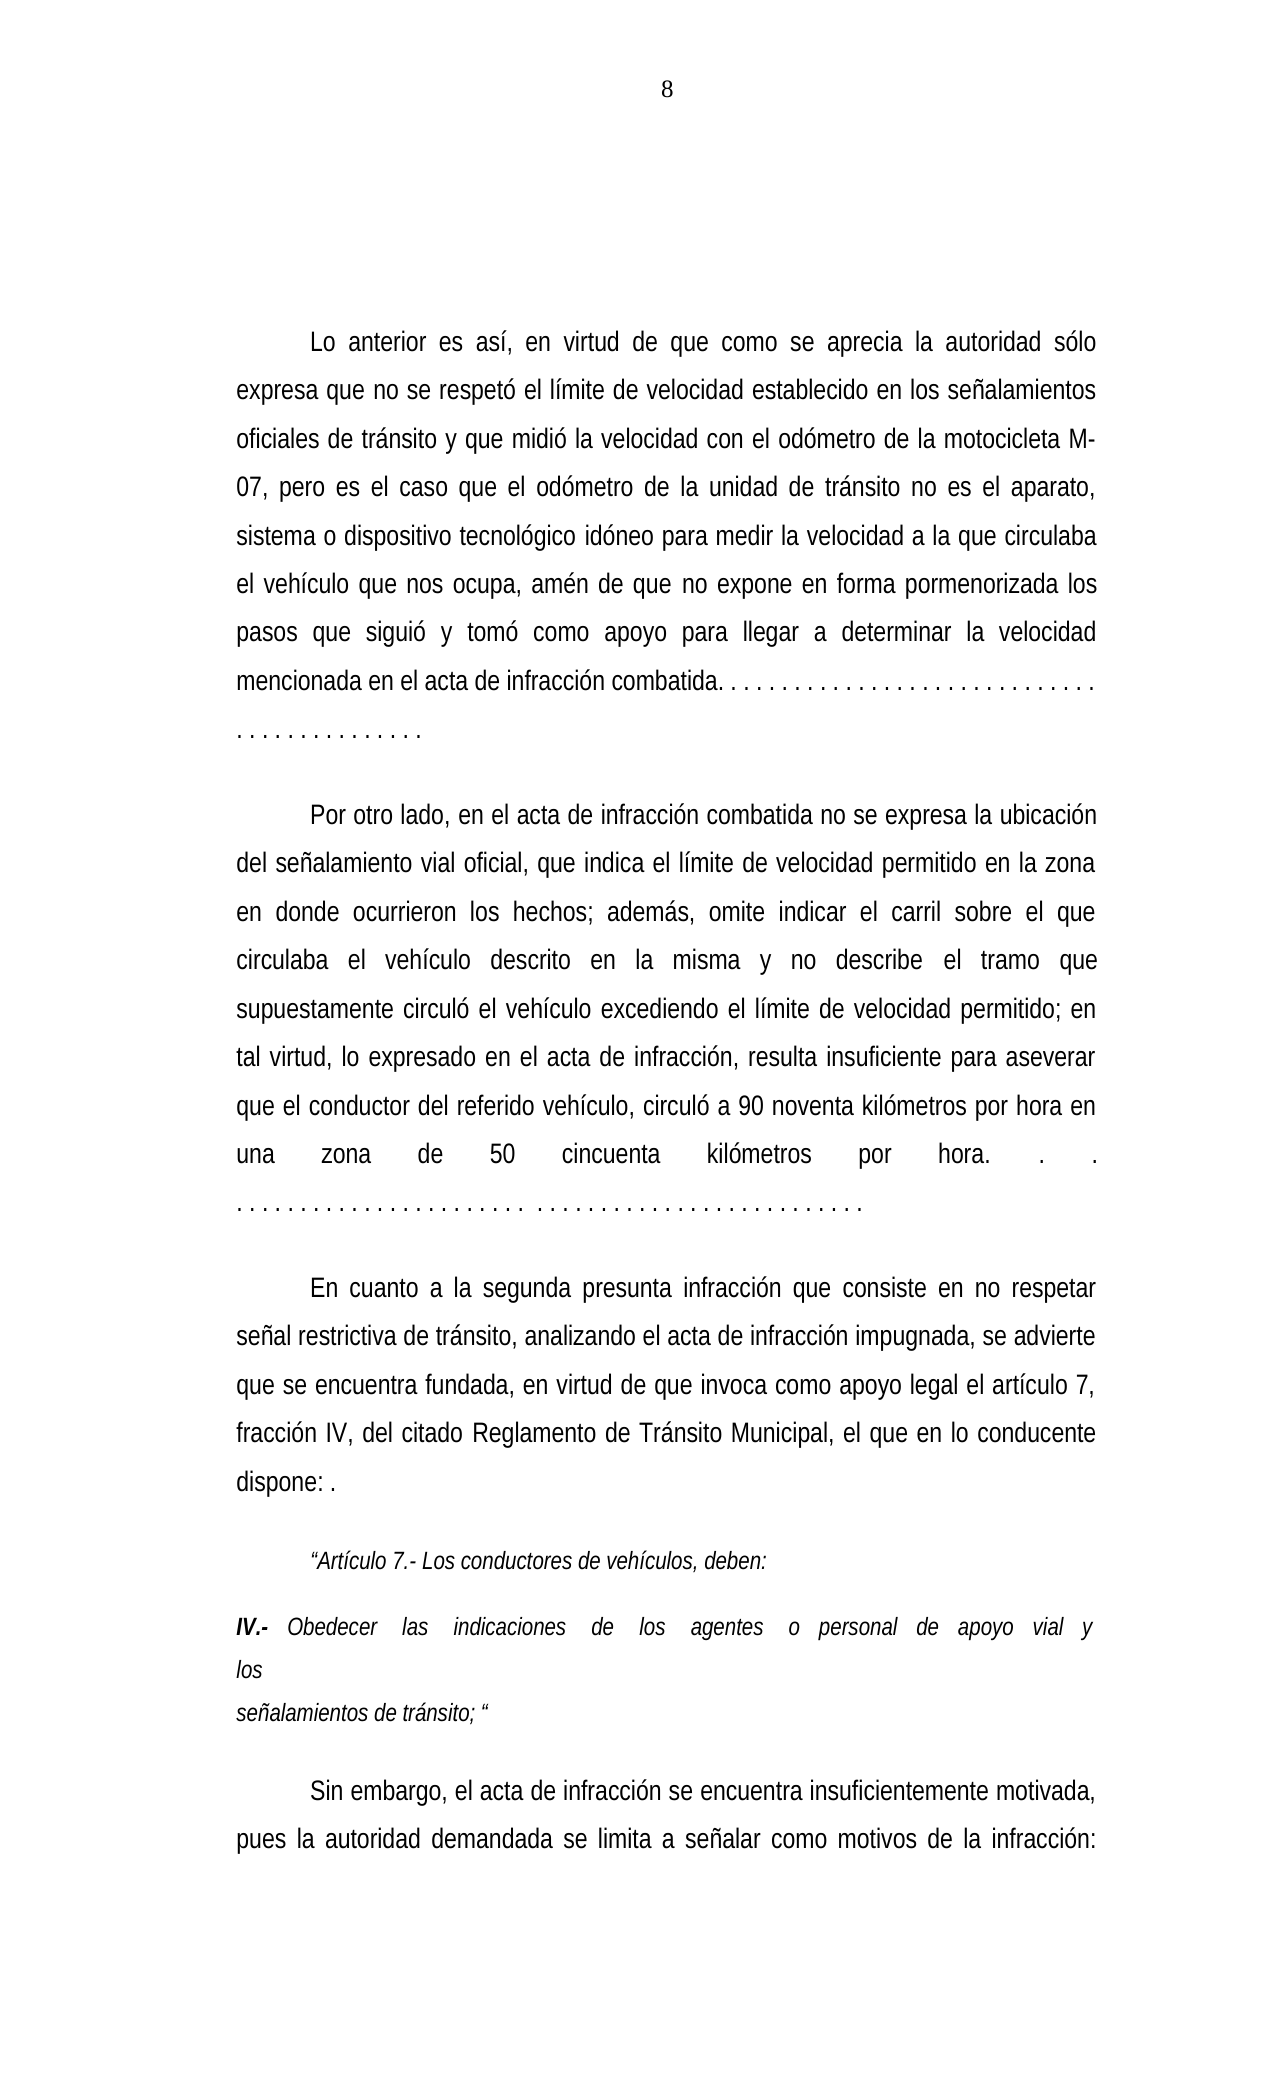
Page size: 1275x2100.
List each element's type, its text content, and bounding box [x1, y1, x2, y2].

text IV.- Obedecer las indicaciones de los agentes o personal de apoyo vial y los [236, 1612, 1098, 1683]
text Lo anterior es así, en virtud de que como se aprecia la autoridad sólo expresa que no se respetó el límite de velocidad establecido en los señalamientos oficiales de tránsito y que midió la velocidad con el odómetro de la motocicleta M-07, pero es el caso que el odómetro de la unidad de tránsito no es el aparato, sistema o dispositivo tecnológico idóneo para medir la velocidad a la que circulaba el vehículo que nos ocupa, amén de que no expone en forma pormenorizada los pasos que siguió y tomó como apoyo para llegar a determinar la velocidad mencionada en el acta de infracción combatida. . . . . . . . . . . . . . . . . . . . . . . . . . . . . . . . . . . . . . . . . . . . . [236, 325, 1098, 745]
text “Artículo 7.- Los conductores de vehículos, deben: [236, 1546, 1098, 1575]
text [236, 1773, 1098, 1854]
text señalamientos de tránsito; “ [236, 1698, 1098, 1726]
text Por otro lado, en el acta de infracción combatida no se expresa la ubicación del señalamiento vial oficial, que indica el límite de velocidad permitido en la zona en donde ocurrieron los hechos; además, omite indicar el carril sobre el que circulaba el vehículo descrito en la misma y no describe el tramo que supuestamente circuló el vehículo excediendo el límite de velocidad permitido; en tal virtud, lo expresado en el acta de infracción, resulta insuficiente para aseverar que el conductor del referido vehículo, circuló a 90 noventa kilómetros por hora en una zona de 50 cincuenta kilómetros por hora. . . . . . . . . . . . . . . . . . . . . . . . . . . . . . . . . . . . . . . . . . . . . . . . . . . . [236, 798, 1098, 1218]
text En cuanto a la segunda presunta infracción que consiste en no respetar señal restrictiva de tránsito, analizando el acta de infracción impugnada, se advierte que se encuentra fundada, en virtud de que invoca como apoyo legal el artículo 7, fracción IV, del citado Reglamento de Tránsito Municipal, el que en lo conducente dispone: . [236, 1271, 1098, 1497]
